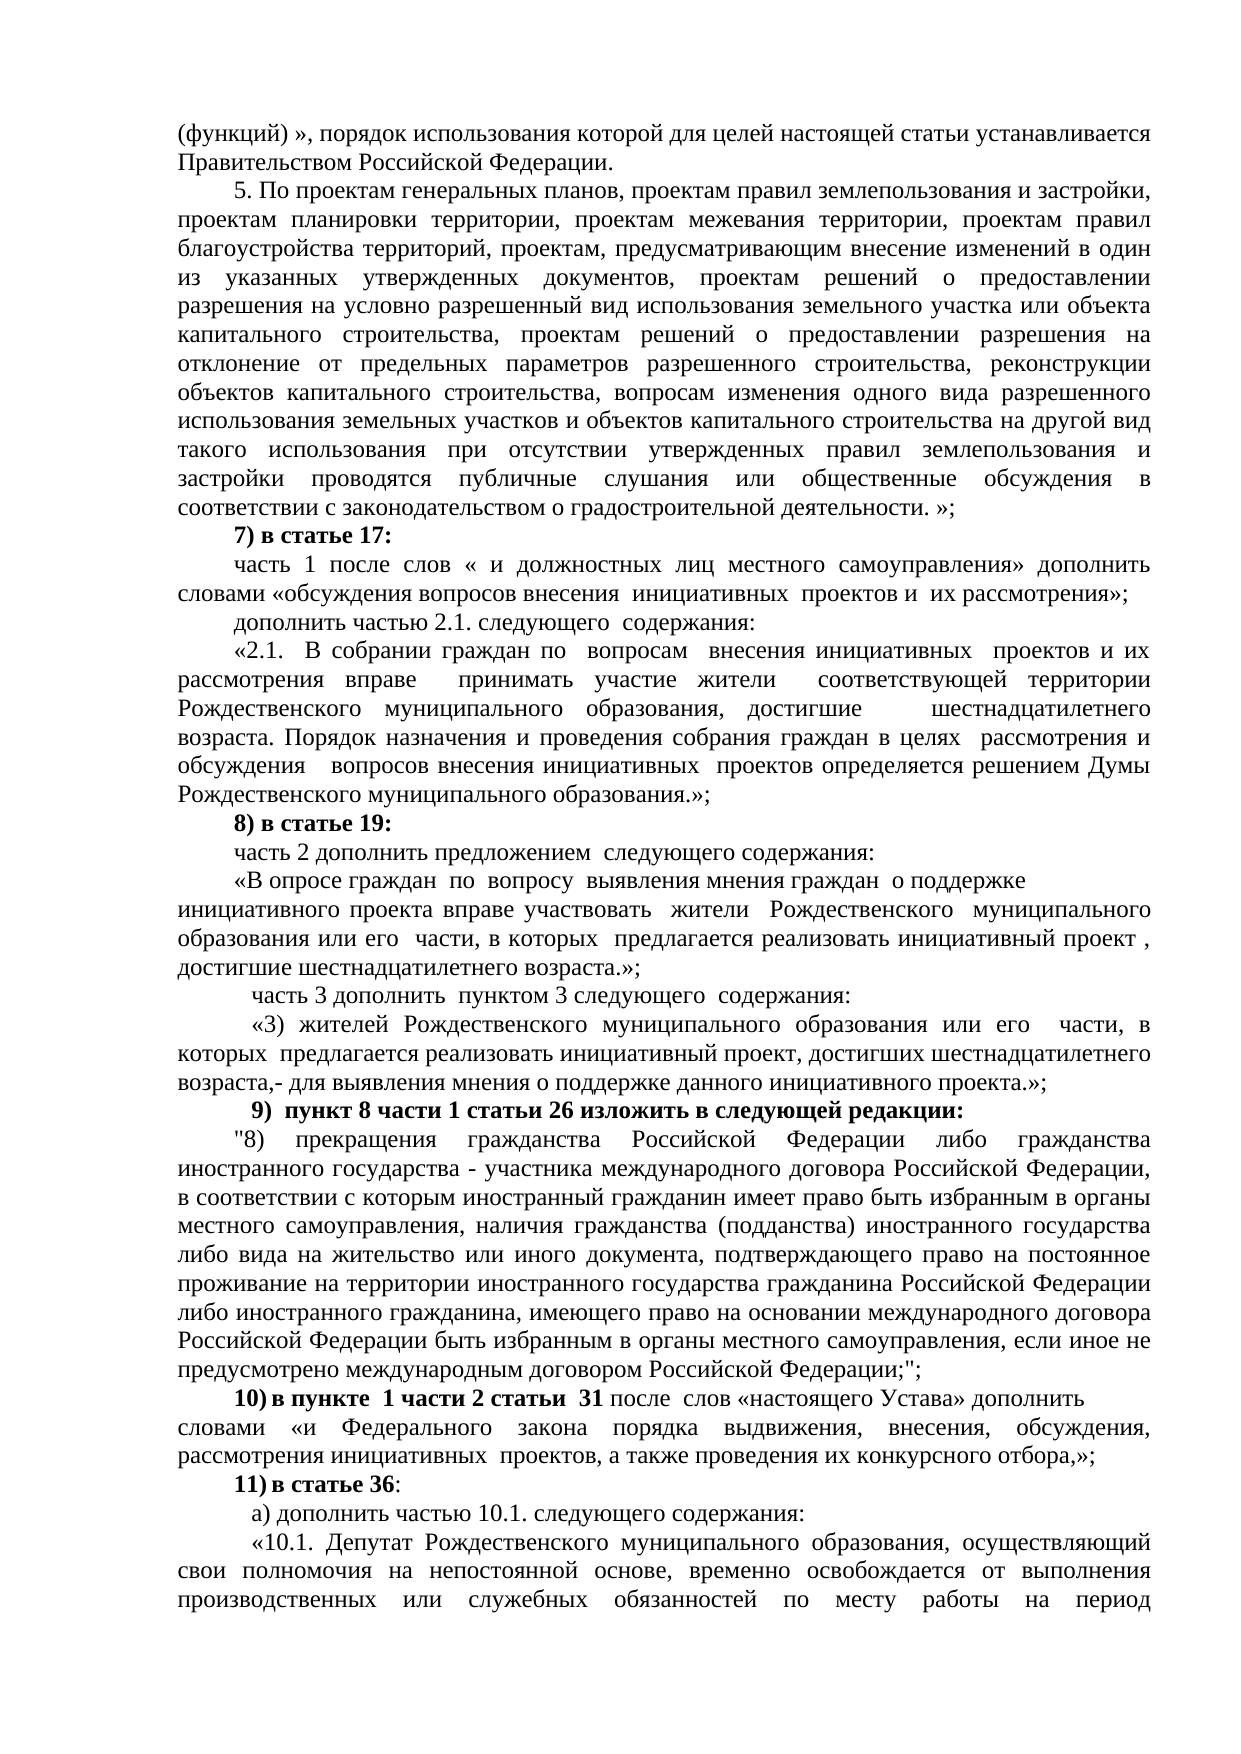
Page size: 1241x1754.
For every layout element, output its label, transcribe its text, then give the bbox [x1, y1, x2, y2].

text 5. По проектам генеральных планов, проектам правил землепользования и застройки, проектам планировки территории, проектам межевания территории, проектам правил благоустройства территорий, проектам, предусматривающим внесение изменений в один из указанных утвержденных документов, проектам решений о предоставлении разрешения на условно разрешенный вид использования земельного участка или объекта капитального строительства, проектам решений о предоставлении разрешения на отклонение от предельных параметров разрешенного строительства, реконструкции объектов капитального строительства, вопросам изменения одного вида разрешенного использования земельных участков и объектов капитального строительства на другой вид такого использования при отсутствии утвержденных правил землепользования и застройки проводятся публичные слушания или общественные обсуждения в соответствии с законодательством о градостроительной деятельности. »; [177, 176, 1152, 521]
text 9) пункт 8 части 1 статьи 26 изложить в следующей редакции: [177, 1096, 1152, 1124]
text часть 2 дополнить предложением следующего содержания: [233, 837, 1152, 866]
text часть 1 после слов « и должностных лиц местного самоуправления» дополнить словами «обсуждения вопросов внесения инициативных проектов и их рассмотрения»; [177, 549, 1152, 607]
text словами «и Федерального закона порядка выдвижения, внесения, обсуждения, рассмотрения инициативных проектов, а также проведения их конкурсного отбора,»; [177, 1412, 1152, 1469]
text «3) жителей Рождественского муниципального образования или его части, в которых предлагается реализовать инициативный проект, достигших шестнадцатилетнего возраста,- для выявления мнения о поддержке данного инициативного проекта.»; [177, 1009, 1152, 1096]
text инициативного проекта вправе участвовать жители Рождественского муниципального образования или его части, в которых предлагается реализовать инициативный проект , достигшие шестнадцатилетнего возраста.»; [177, 894, 1152, 981]
text 7) в статье 17: [177, 521, 1152, 549]
text 8) в статье 19: [233, 808, 1152, 837]
text «2.1. В собрании граждан по вопросам внесения инициативных проектов и их рассмотрения вправе принимать участие жители соответствующей территории Рождественского муниципального образования, достигшие шестнадцатилетнего возраста. Порядок назначения и проведения собрания граждан в целях рассмотрения и обсуждения вопросов внесения инициативных проектов определяется решением Думы Рождественского муниципального образования.»; [177, 636, 1152, 808]
text "8) прекращения гражданства Российской Федерации либо гражданства иностранного государства - участника международного договора Российской Федерации, в соответствии с которым иностранный гражданин имеет право быть избранным в органы местного самоуправления, наличия гражданства (подданства) иностранного государства либо вида на жительство или иного документа, подтверждающего право на постоянное проживание на территории иностранного государства гражданина Российской Федерации либо иностранного гражданина, имеющего право на основании международного договора Российской Федерации быть избранным в органы местного самоуправления, если иное не предусмотрено международным договором Российской Федерации;"; [177, 1124, 1152, 1383]
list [177, 1527, 1152, 1613]
text «В опросе граждан по вопросу выявления мнения граждан о поддержке [233, 866, 1152, 894]
list в статье 36: [233, 1469, 1152, 1498]
text часть 3 дополнить пунктом 3 следующего содержания: [177, 981, 1152, 1009]
list а) дополнить частью 10.1. следующего содержания: [251, 1498, 1152, 1527]
text дополнить частью 2.1. следующего содержания: [177, 607, 1152, 636]
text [177, 118, 1152, 176]
list в пункте 1 части 2 статьи 31 после слов «настоящего Устава» дополнить [233, 1383, 1152, 1412]
